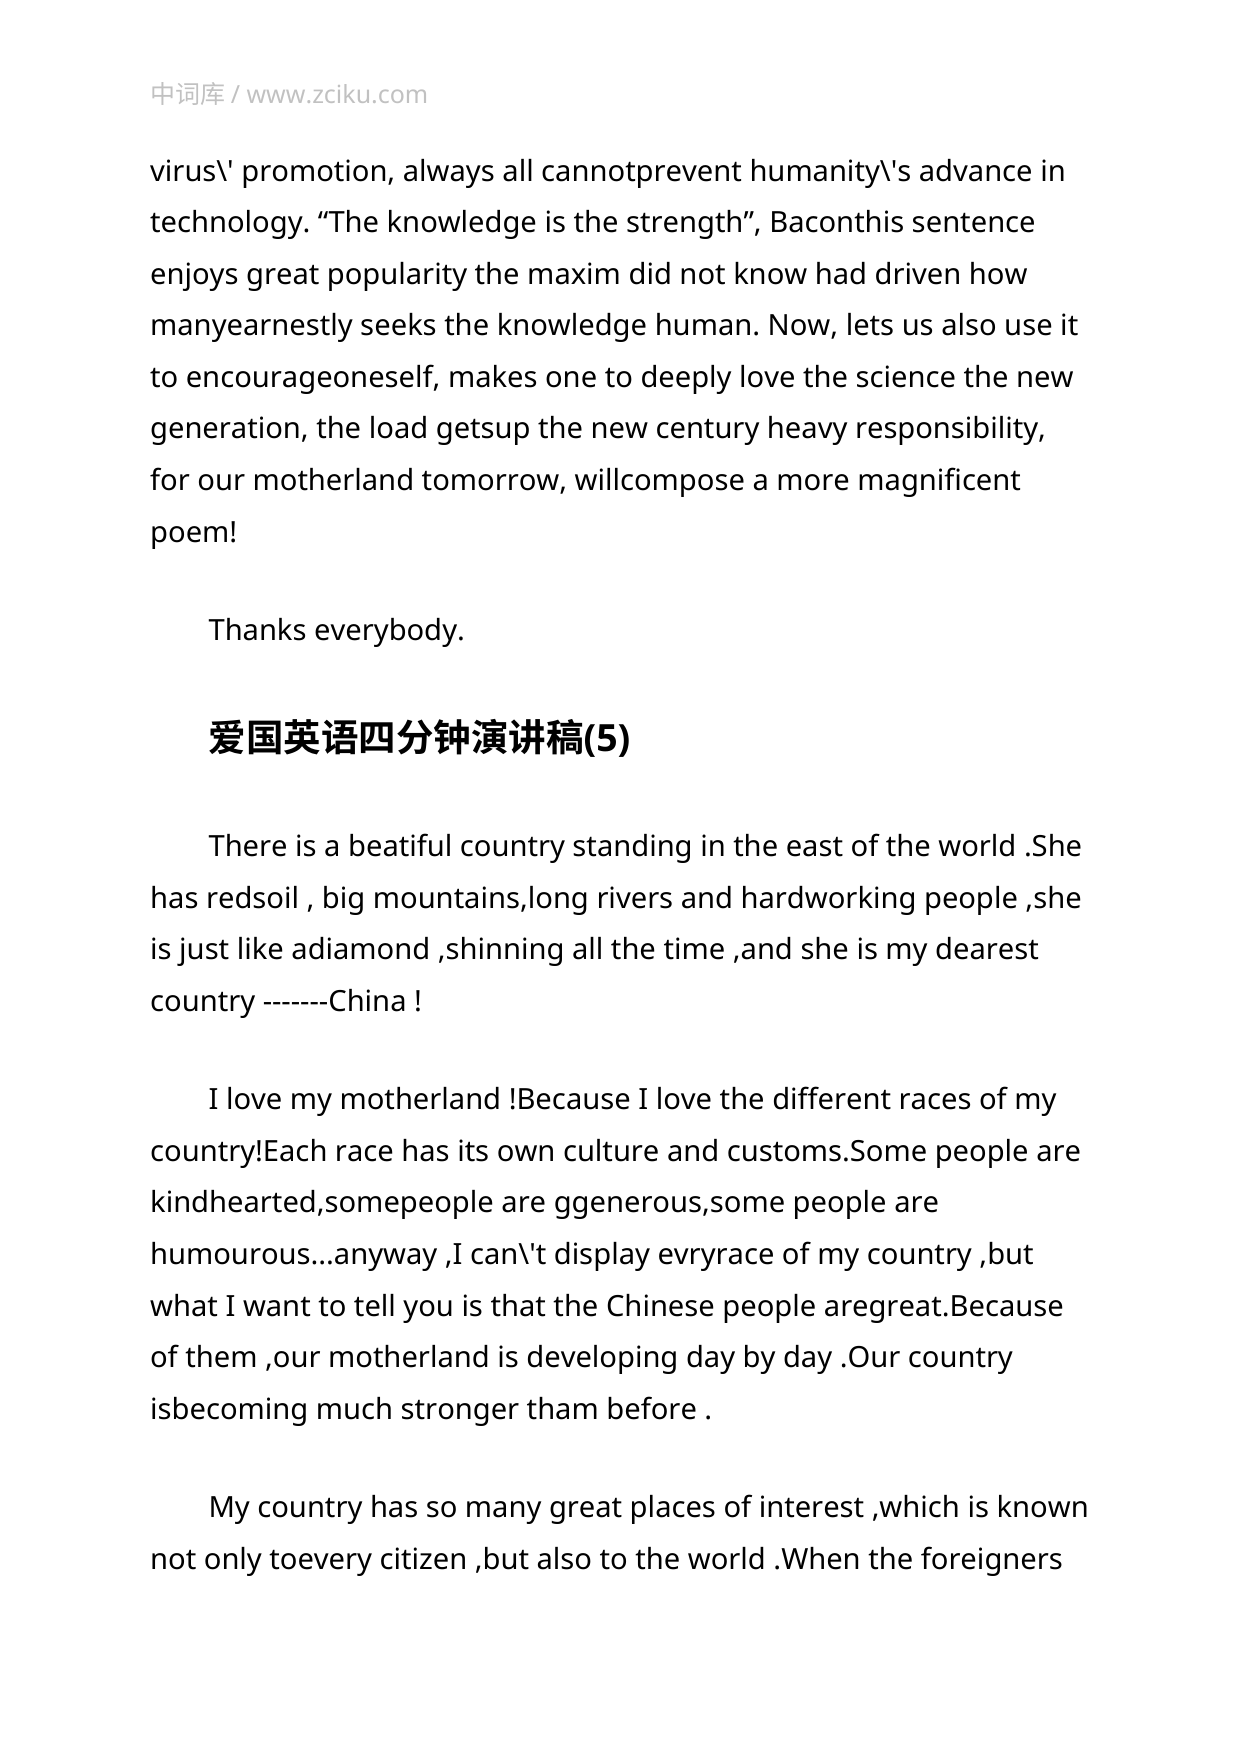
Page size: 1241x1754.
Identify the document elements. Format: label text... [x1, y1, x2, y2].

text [150, 150, 1090, 551]
text There is a beatiful country standing in the east of the world .She has redsoil , big mountains,long rivers and hardworking people ,she is just like adiamond ,shinning all the time ,and she is my dearest country -------China ! [150, 825, 1090, 1020]
text 爱国英语四分钟演讲稿(5) [150, 708, 1090, 762]
text I love my motherland !Because I love the different races of my country!Each race has its own culture and customs.Some people are kindhearted,somepeople are ggenerous,some people are humourous...anyway ,I can\'t display evryrace of my country ,but what I want to tell you is that the Chinese people aregreat.Because of them ,our motherland is developing day by day .Our country isbecoming much stronger tham before . [150, 1078, 1090, 1428]
text Thanks everybody. [150, 609, 1090, 649]
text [150, 1486, 1090, 1578]
